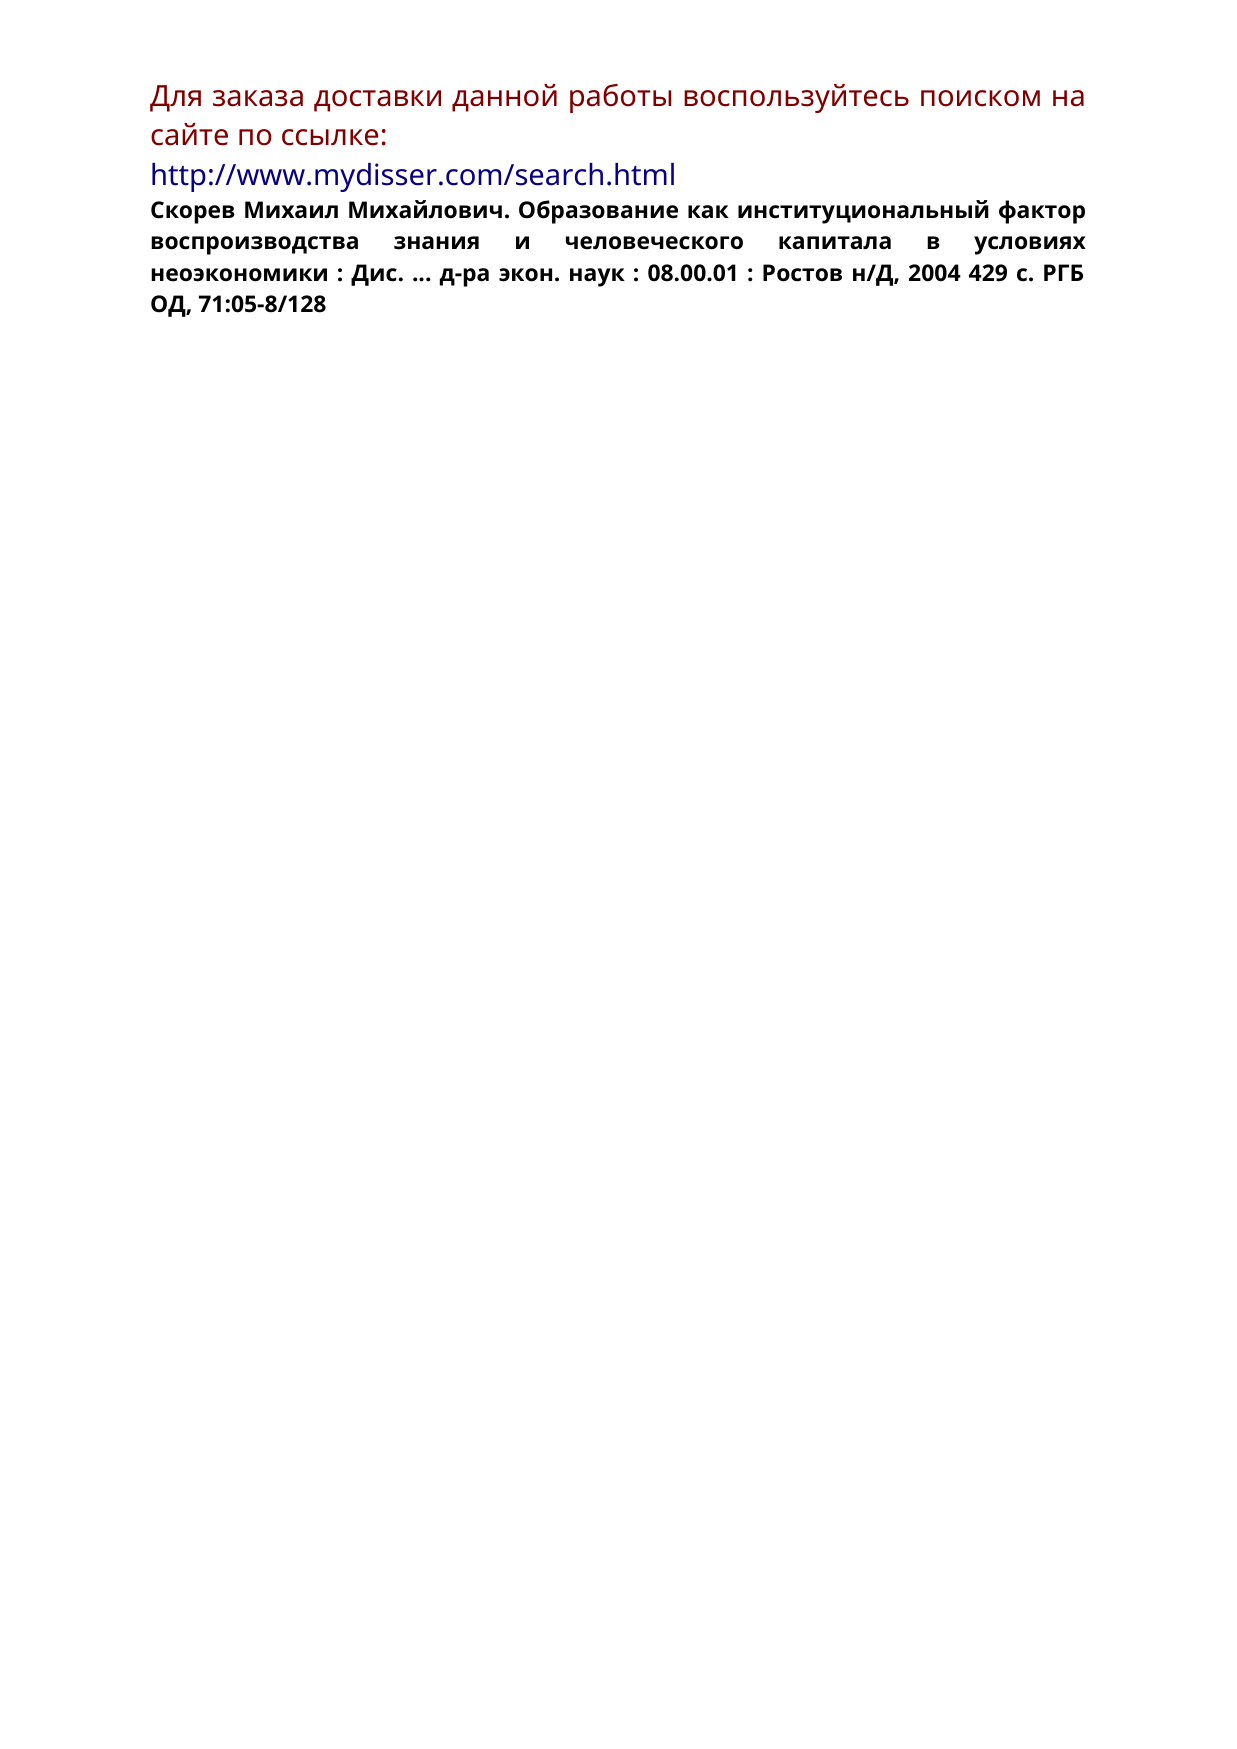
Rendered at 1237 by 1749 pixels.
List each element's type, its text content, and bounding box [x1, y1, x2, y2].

text Скорев Михаил Михайлович. Образование как институциональный фактор воспроизводства знания и человеческого капитала в условиях неоэкономики : Дис. ... д-ра экон. наук : 08.00.01 : Ростов н/Д, 2004 429 c. РГБ ОД, 71:05-8/128 [150, 194, 1086, 319]
